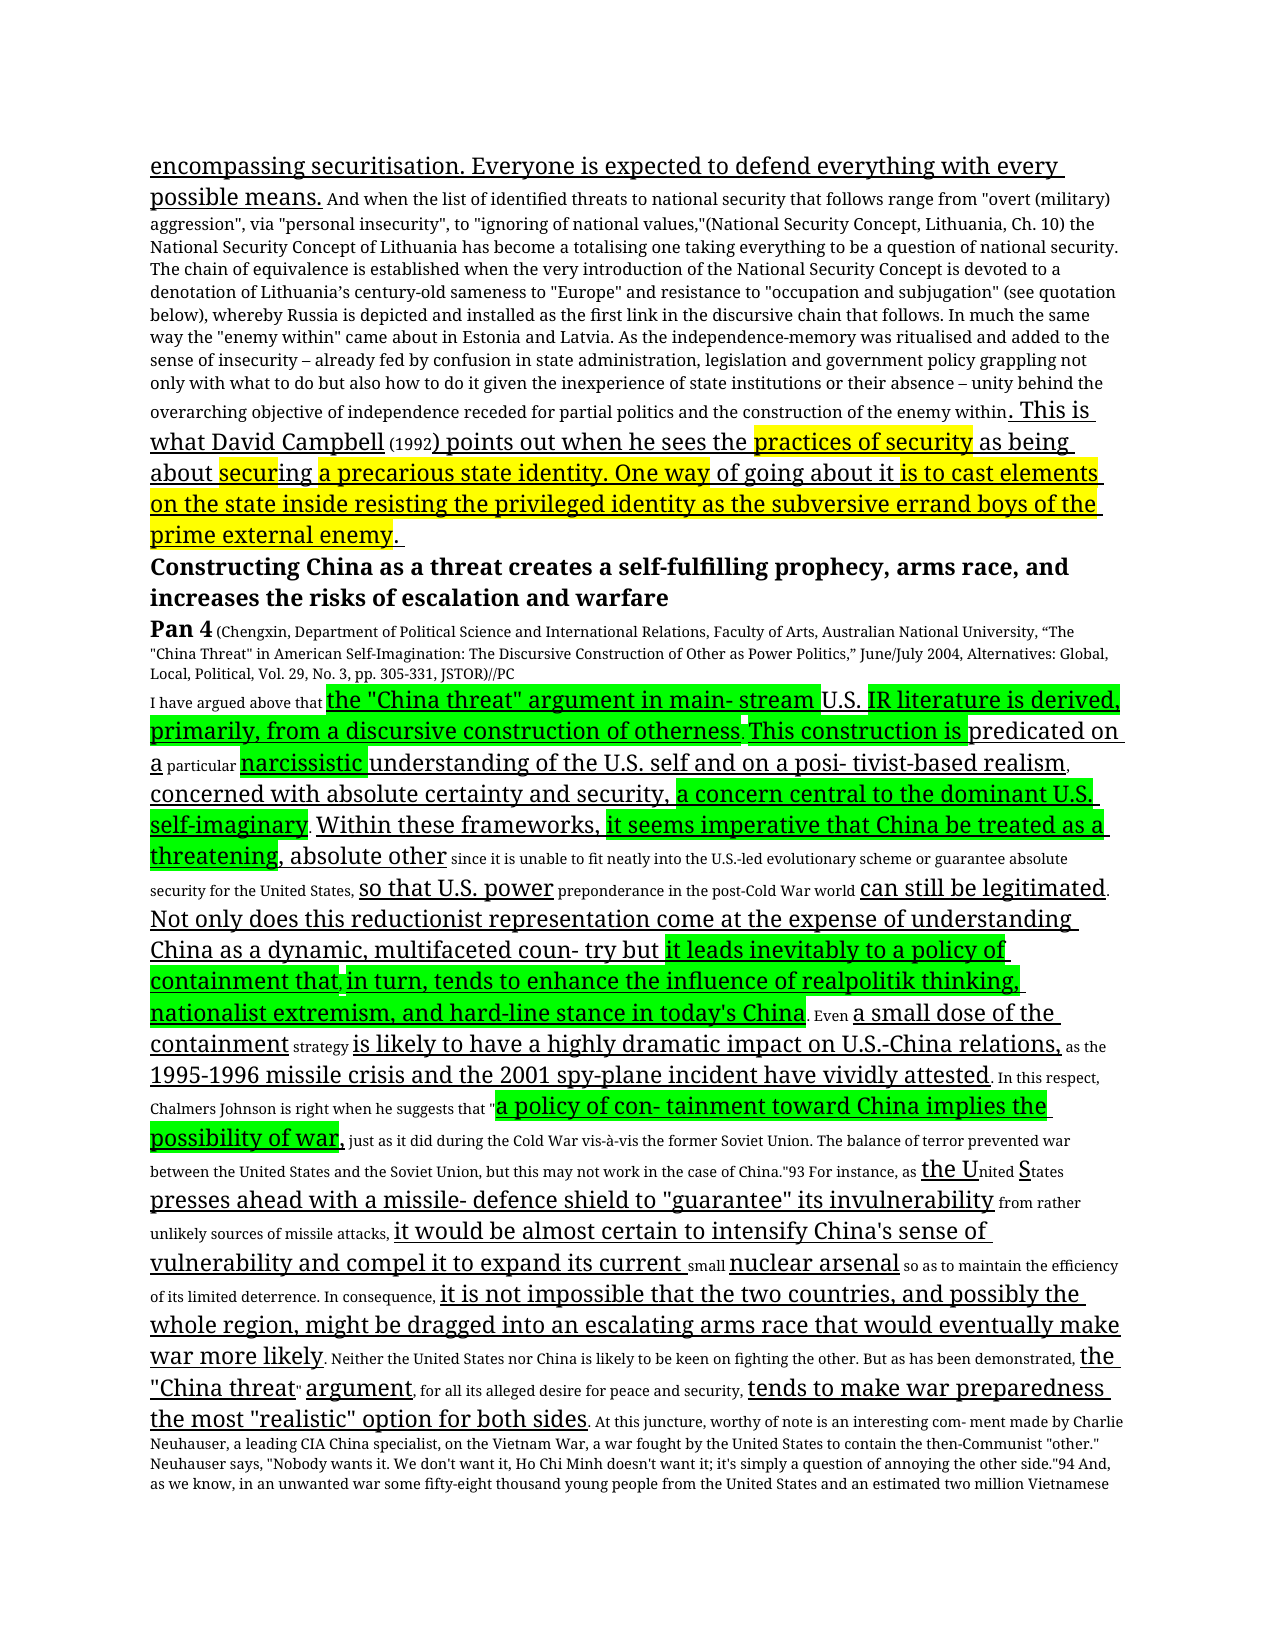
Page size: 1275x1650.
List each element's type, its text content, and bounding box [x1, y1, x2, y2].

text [150, 150, 1125, 550]
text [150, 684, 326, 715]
text Constructing China as a threat creates a self-fulfilling prophecy, arms race, and increases the risks of escalation and warfare [150, 550, 1125, 613]
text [150, 743, 1125, 1494]
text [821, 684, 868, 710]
text Pan 4 (Chengxin, Department of Political Science and International Relations, Faculty of Arts, Australian National University, “The "China Threat" in American Self-Imagination: The Discursive Construction of Other as Power Politics,” June/July 2004, Alternatives: Global, Local, Political, Vol. 29, No. 3, pp. 305-331, JSTOR)//PC [150, 613, 1125, 684]
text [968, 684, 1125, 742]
